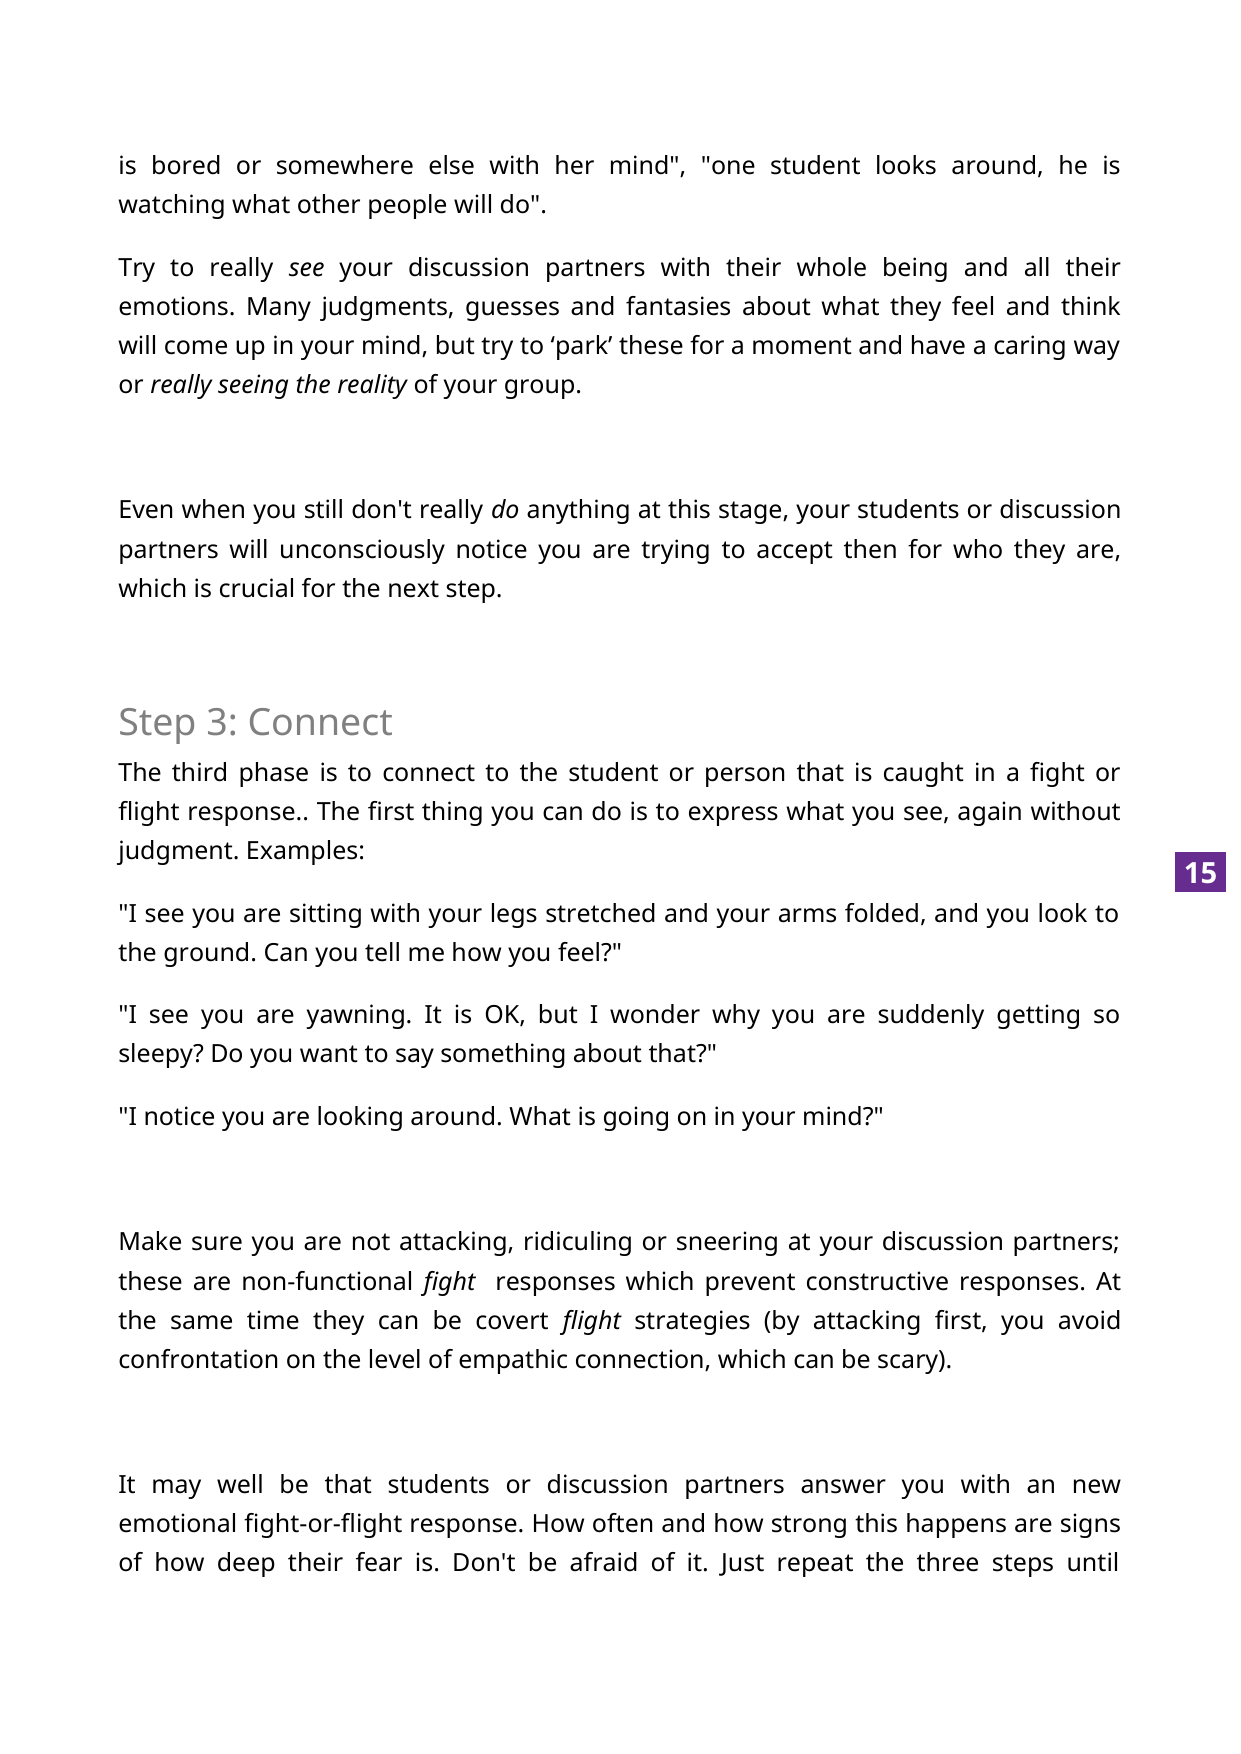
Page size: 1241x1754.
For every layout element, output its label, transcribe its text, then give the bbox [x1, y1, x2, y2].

text Even when you still don't really do anything at this stage, your students or discussion partners will unconsciously notice you are trying to accept then for who they are, which is crucial for the next step. [118, 492, 1122, 604]
text "I see you are yawning. It is OK, but I wonder why you are suddenly getting so sleepy? Do you want to say something about that?" [118, 997, 1122, 1070]
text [118, 148, 1122, 221]
text Make sure you are not attacking, ridiculing or sneering at your discussion partners; these are non-functional fight responses which prevent constructive responses. At the same time they can be covert flight strategies (by attacking first, you avoid confrontation on the level of empathic connection, which can be scary). [118, 1224, 1122, 1376]
subtitle Step 3: Connect [118, 696, 1122, 747]
text Try to really see your discussion partners with their whole being and all their emotions. Many judgments, guesses and fantasies about what they feel and think will come up in your mind, but try to ‘park’ these for a moment and have a caring way or really seeing the reality of your group. [118, 249, 1122, 401]
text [118, 1467, 1122, 1579]
text The third phase is to connect to the student or person that is caught in a fight or flight response.. The first thing you can do is to express what you see, again without judgment. Examples: [118, 754, 1122, 867]
text "I see you are sitting with your legs stretched and your arms folded, and you look to the ground. Can you tell me how you feel?" [118, 895, 1122, 968]
text "I notice you are looking around. What is going on in your mind?" [118, 1099, 1122, 1133]
